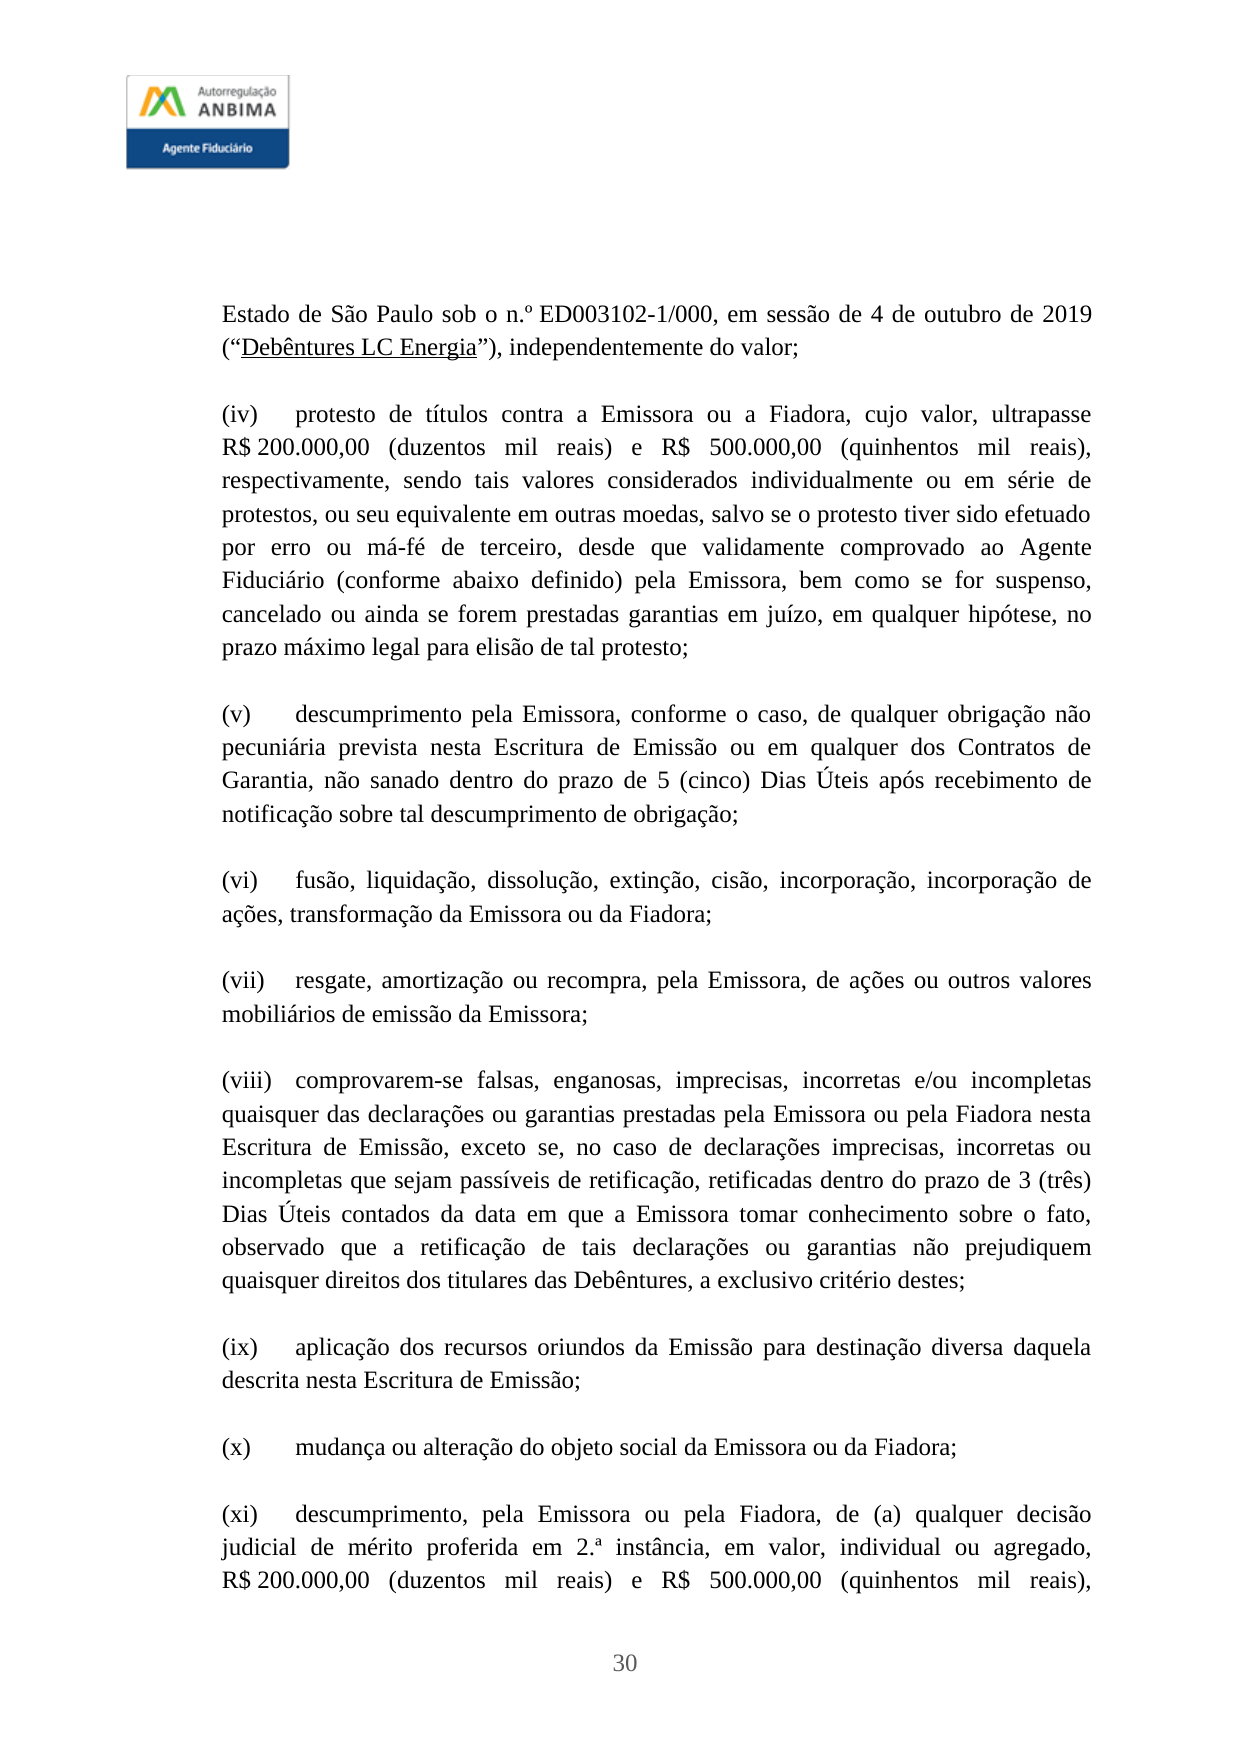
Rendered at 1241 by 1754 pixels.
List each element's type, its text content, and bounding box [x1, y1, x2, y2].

list descumprimento pela Emissora, conforme o caso, de qualquer obrigação não pecuniária prevista nesta Escritura de Emissão ou em qualquer dos Contratos de Garantia, não sanado dentro do prazo de 5 (cinco) Dias Úteis após recebimento de notificação sobre tal descumprimento de obrigação; [222, 695, 1092, 829]
list comprovarem-se falsas, enganosas, imprecisas, incorretas e/ou incompletas quaisquer das declarações ou garantias prestadas pela Emissora ou pela Fiadora nesta Escritura de Emissão, exceto se, no caso de declarações imprecisas, incorretas ou incompletas que sejam passíveis de retificação, retificadas dentro do prazo de 3 (três) Dias Úteis contados da data em que a Emissora tomar conhecimento sobre o fato, observado que a retificação de tais declarações ou garantias não prejudiquem quaisquer direitos dos titulares das Debêntures, a exclusivo critério destes; [222, 1062, 1092, 1295]
list mudança ou alteração do objeto social da Emissora ou da Fiadora; [222, 1429, 1092, 1462]
list protesto de títulos contra a Emissora ou a Fiadora, cujo valor, ultrapasse R$ 200.000,00 (duzentos mil reais) e R$ 500.000,00 (quinhentos mil reais), respectivamente, sendo tais valores considerados individualmente ou em série de protestos, ou seu equivalente em outras moedas, salvo se o protesto tiver sido efetuado por erro ou má-fé de terceiro, desde que validamente comprovado ao Agente Fiduciário (conforme abaixo definido) pela Emissora, bem como se for suspenso, cancelado ou ainda se forem prestadas garantias em juízo, em qualquer hipótese, no prazo máximo legal para elisão de tal protesto; [222, 395, 1092, 662]
picture [126, 75, 291, 171]
list aplicação dos recursos oriundos da Emissão para destinação diversa daquela descrita nesta Escritura de Emissão; [222, 1329, 1092, 1395]
list fusão, liquidação, dissolução, extinção, cisão, incorporação, incorporação de ações, transformação da Emissora ou da Fiadora; [222, 862, 1092, 929]
list resgate, amortização ou recompra, pela Emissora, de ações ou outros valores mobiliários de emissão da Emissora; [222, 962, 1092, 1029]
